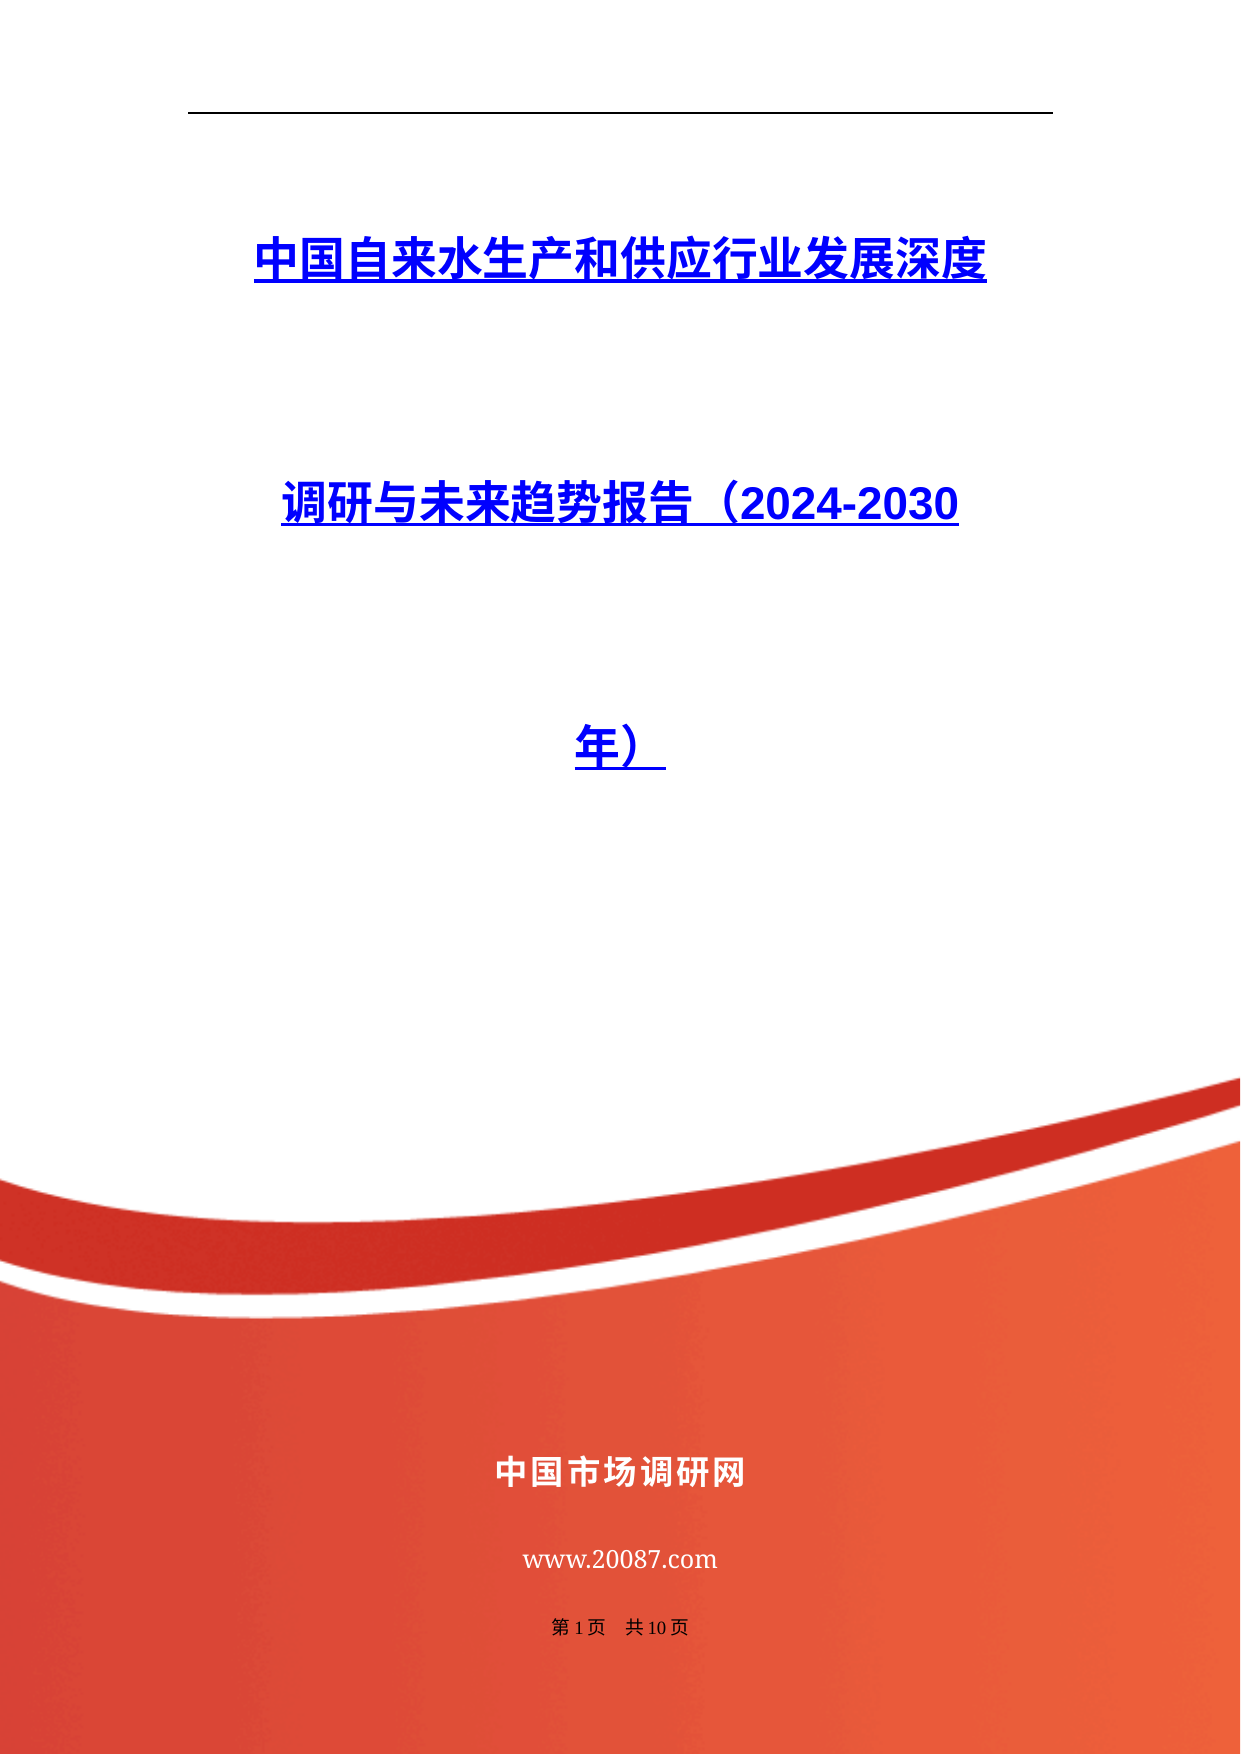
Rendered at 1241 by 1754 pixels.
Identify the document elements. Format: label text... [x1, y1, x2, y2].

picture [0, 1006, 1241, 1754]
subtitle 中国市场调研网 [187, 1437, 1053, 1502]
text www.20087.com [187, 1526, 1053, 1591]
table_header 中国自来水生产和供应行业发展深度调研与未来趋势报告（2024-2030年） [188, 207, 1053, 871]
